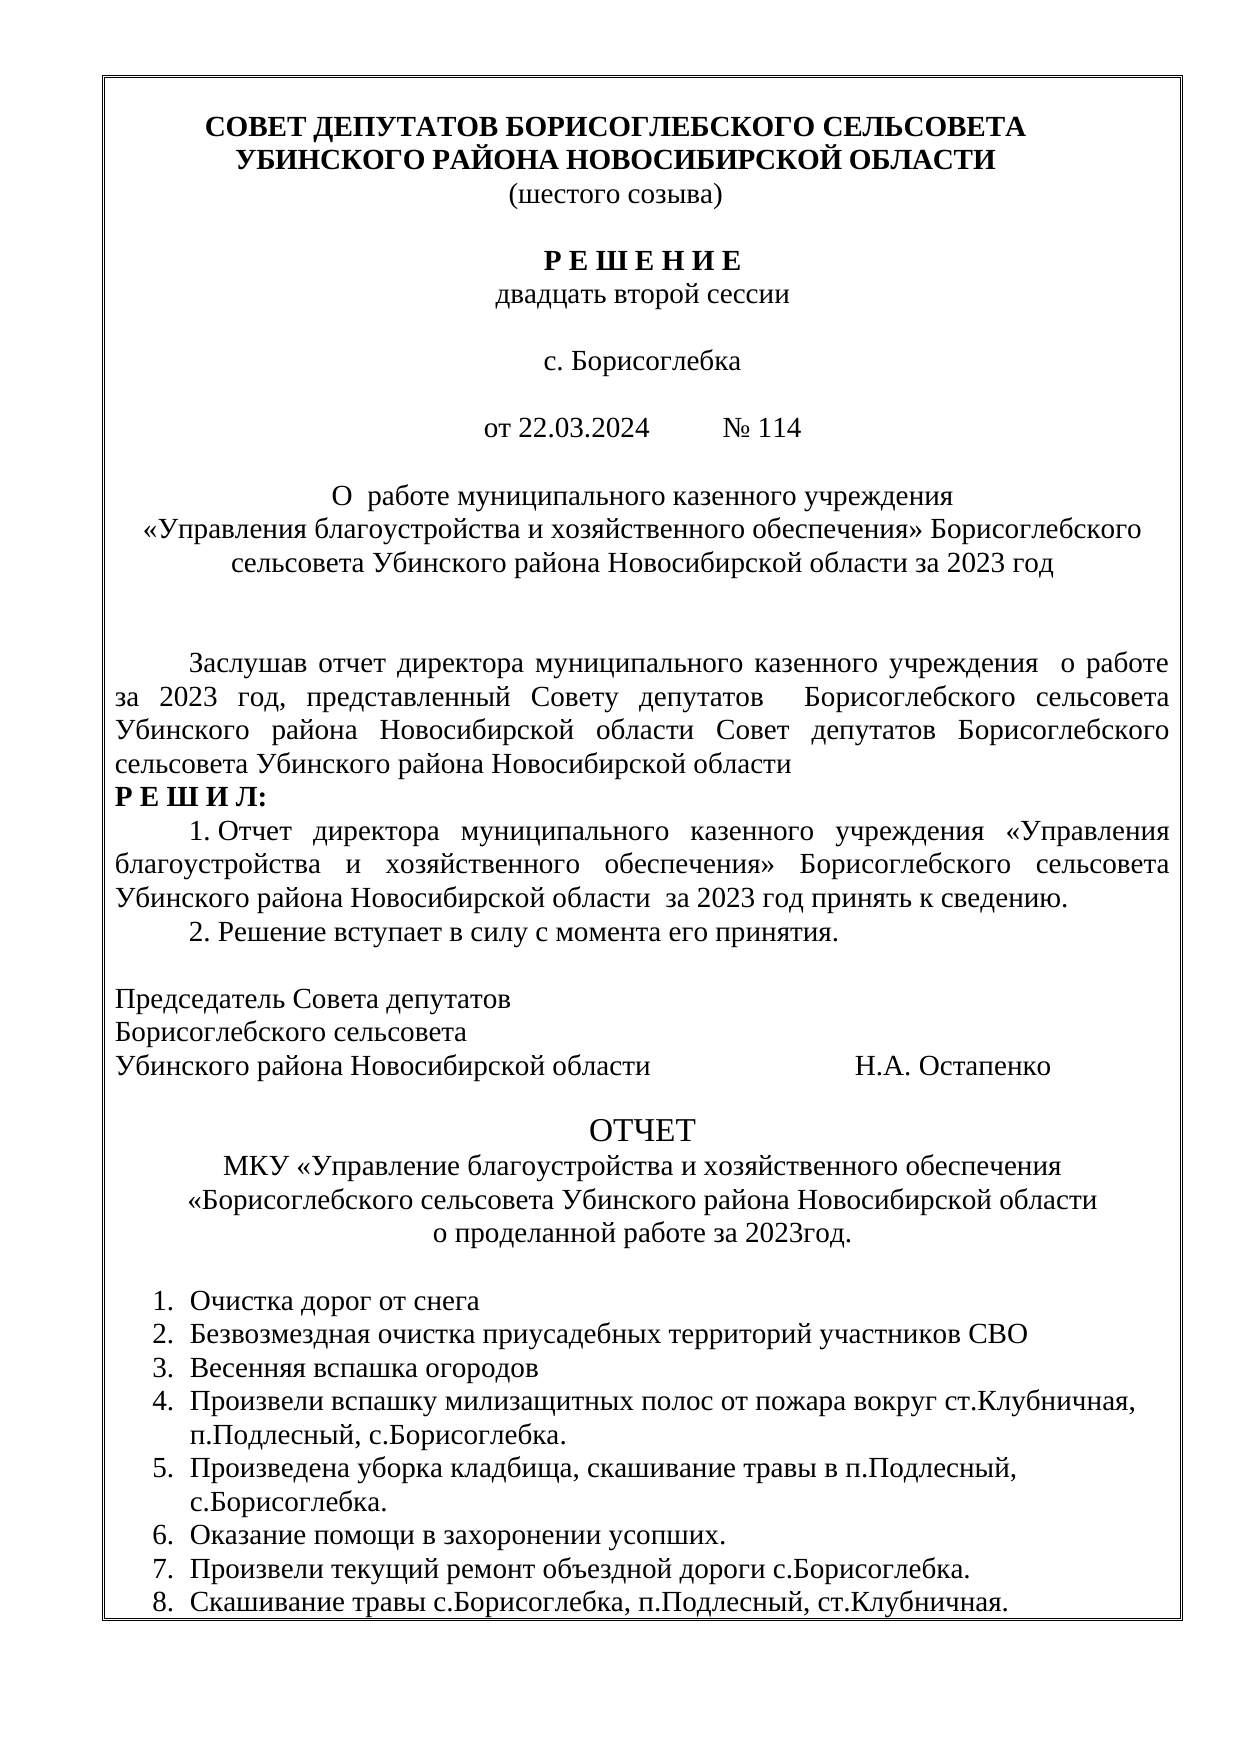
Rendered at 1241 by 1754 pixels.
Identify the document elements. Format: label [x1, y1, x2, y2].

table_header [105, 78, 1180, 1618]
